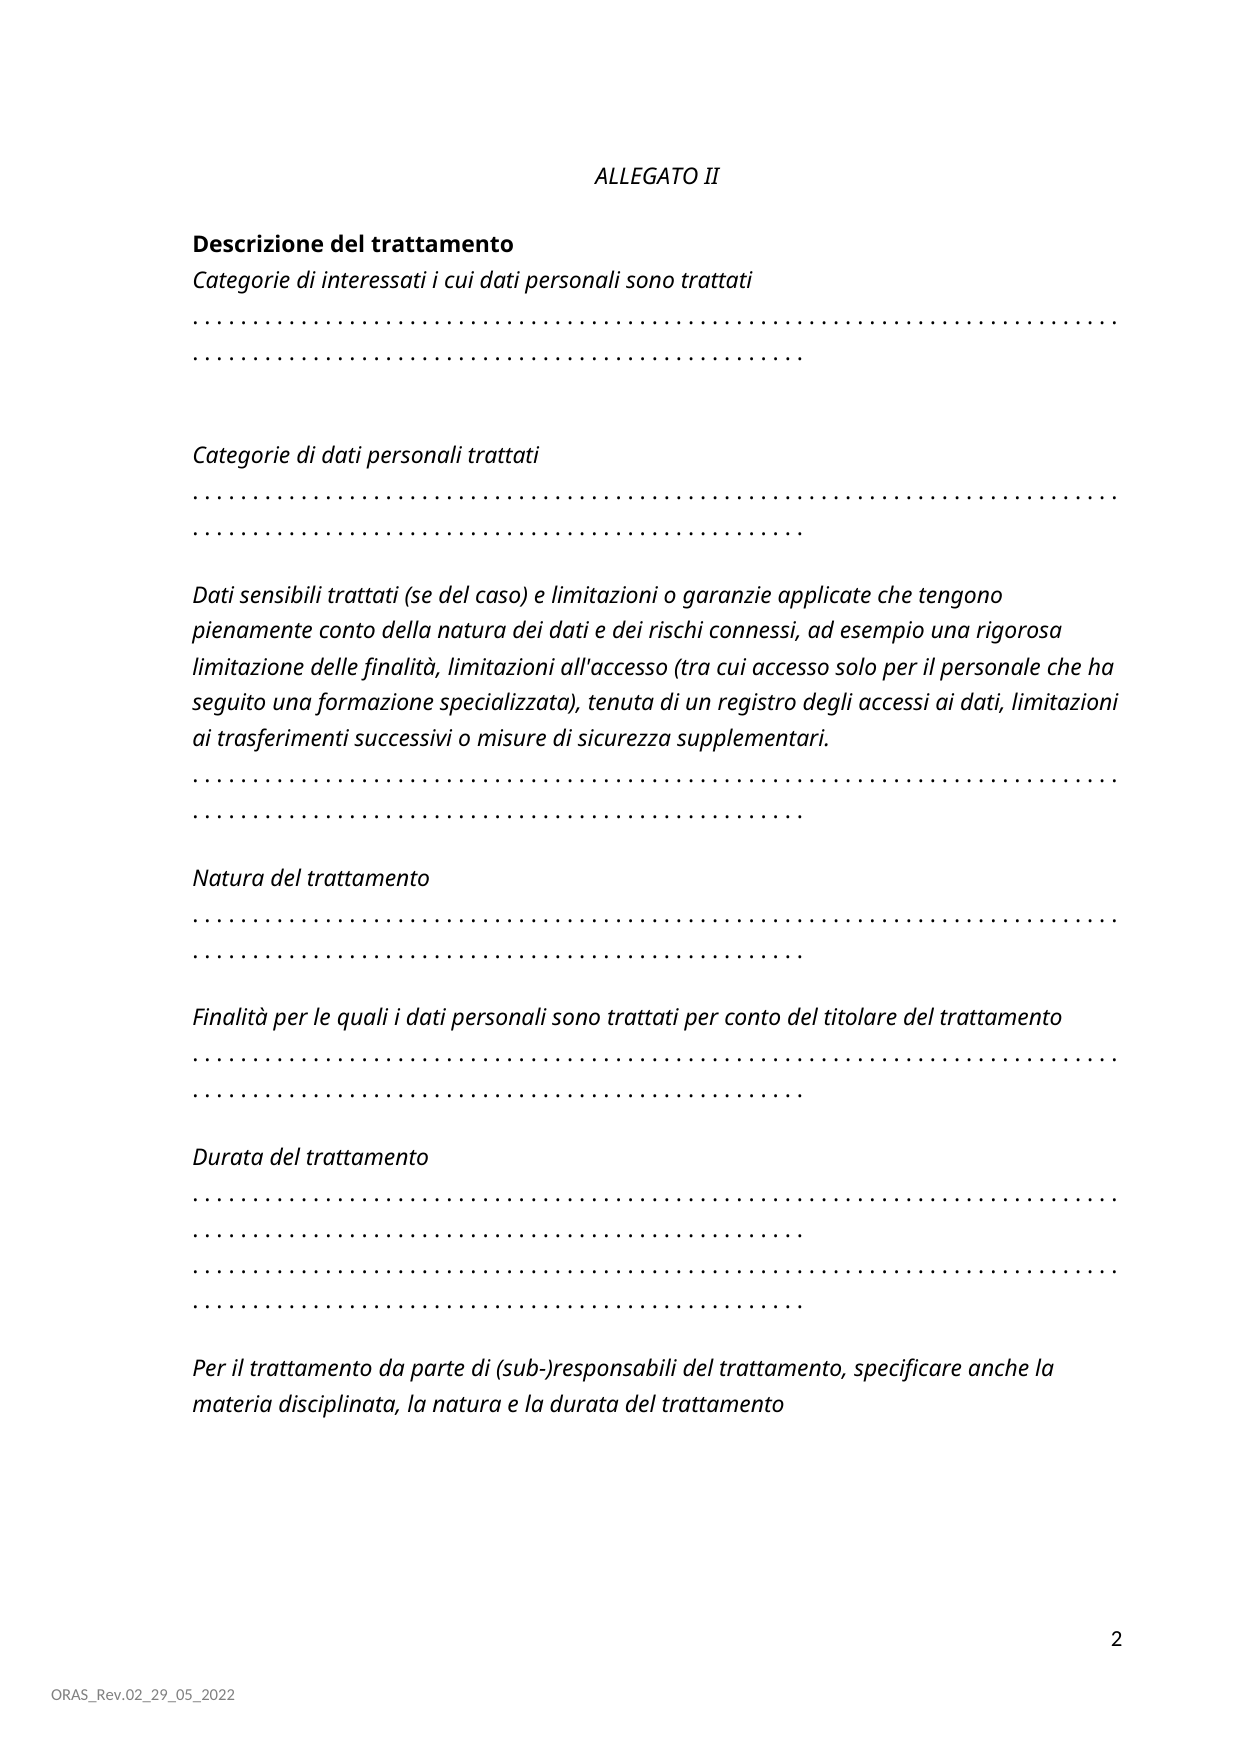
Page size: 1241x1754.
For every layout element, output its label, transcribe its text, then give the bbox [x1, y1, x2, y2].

list Descrizione del trattamento Categorie di interessati i cui dati personali sono trattati . . . . . . . . . . . . . . . . . . . . . . . . . . . . . . . . . . . . . . . . . . . . . . . . . . . . . . . . . . . . . . . . . . . . . . . . . . . . . . . . . . . . . . . . . . . . . . . . . . . . . . . . . . . . . . . . . . . . . . . . . . . . . . . . [192, 228, 1122, 399]
list Finalità per le quali i dati personali sono trattati per conto del titolare del trattamento . . . . . . . . . . . . . . . . . . . . . . . . . . . . . . . . . . . . . . . . . . . . . . . . . . . . . . . . . . . . . . . . . . . . . . . . . . . . . . . . . . . . . . . . . . . . . . . . . . . . . . . . . . . . . . . . . . . . . . . . . . . . . . . . [192, 1001, 1122, 1137]
list Durata del trattamento . . . . . . . . . . . . . . . . . . . . . . . . . . . . . . . . . . . . . . . . . . . . . . . . . . . . . . . . . . . . . . . . . . . . . . . . . . . . . . . . . . . . . . . . . . . . . . . . . . . . . . . . . . . . . . . . . . . . . . . . . . . . . . . . . . . . . . . . . . . . . . . . . . . . . . . . . . . . . . . . . . . . . . . . . . . . . . . . . . . . . . . . . . . . . . . . . . . . . . . . . . . . . . . . . . . . . . . . . . . . . . . . . . . . . . . . . . . . . . . . . . . . . . . . . . . . . . . . [192, 1141, 1122, 1348]
list Categorie di dati personali trattati . . . . . . . . . . . . . . . . . . . . . . . . . . . . . . . . . . . . . . . . . . . . . . . . . . . . . . . . . . . . . . . . . . . . . . . . . . . . . . . . . . . . . . . . . . . . . . . . . . . . . . . . . . . . . . . . . . . . . . . . . . . . . . . . [192, 439, 1122, 574]
list ALLEGATO II [192, 160, 1122, 223]
list Per il trattamento da parte di (sub-)responsabili del trattamento, specificare anche la materia disciplinata, la natura e la durata del trattamento [192, 1352, 1122, 1419]
list Natura del trattamento . . . . . . . . . . . . . . . . . . . . . . . . . . . . . . . . . . . . . . . . . . . . . . . . . . . . . . . . . . . . . . . . . . . . . . . . . . . . . . . . . . . . . . . . . . . . . . . . . . . . . . . . . . . . . . . . . . . . . . . . . . . . . . . . [192, 862, 1122, 997]
list Dati sensibili trattati (se del caso) e limitazioni o garanzie applicate che tengono pienamente conto della natura dei dati e dei rischi connessi, ad esempio una rigorosa limitazione delle finalità, limitazioni all'accesso (tra cui accesso solo per il personale che ha seguito una formazione specializzata), tenuta di un registro degli accessi ai dati, limitazioni ai trasferimenti successivi o misure di sicurezza supplementari. . . . . . . . . . . . . . . . . . . . . . . . . . . . . . . . . . . . . . . . . . . . . . . . . . . . . . . . . . . . . . . . . . . . . . . . . . . . . . . . . . . . . . . . . . . . . . . . . . . . . . . . . . . . . . . . . . . . . . . . . . . . . . . . . [192, 578, 1122, 858]
